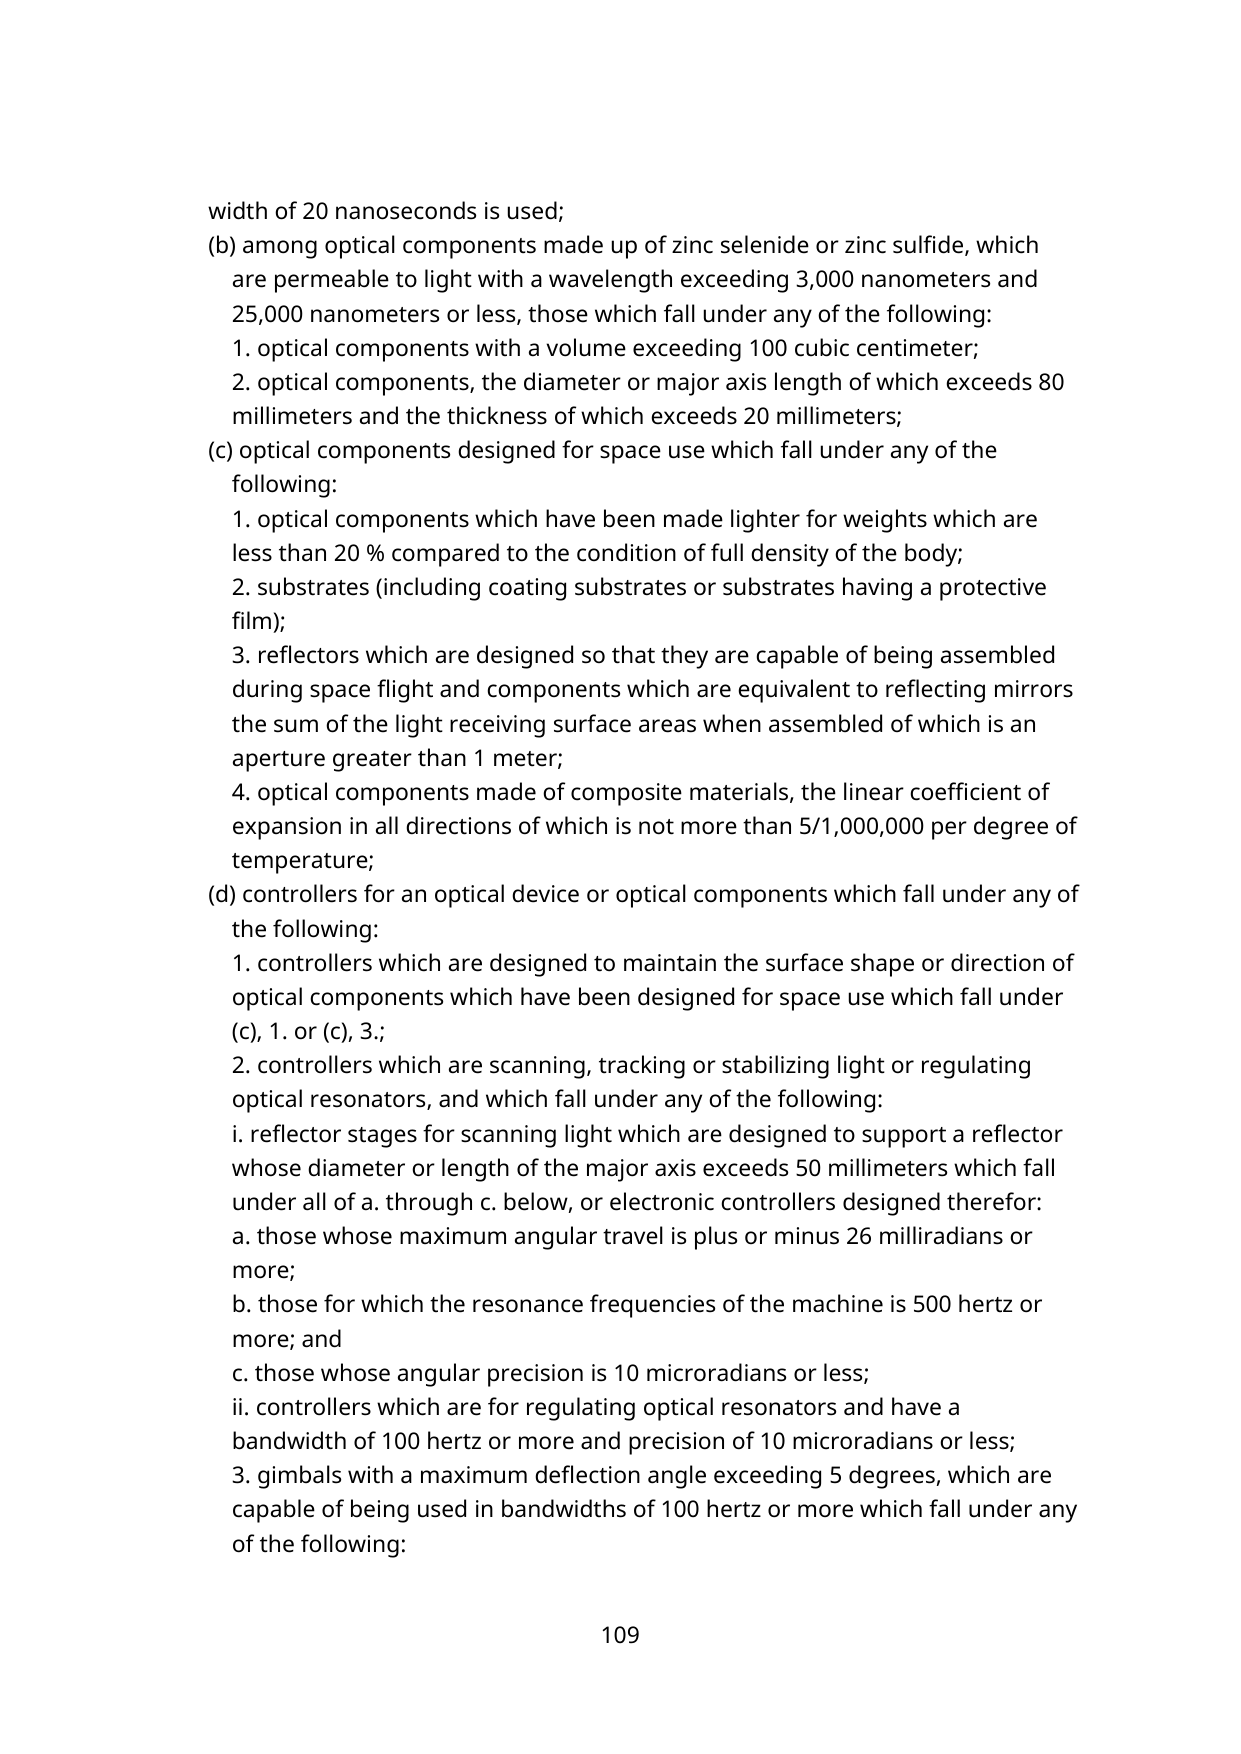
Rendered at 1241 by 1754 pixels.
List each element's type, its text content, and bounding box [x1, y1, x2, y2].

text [207, 194, 1079, 228]
text 1. optical components which have been made lighter for weights which are less than 20 % compared to the condition of full density of the body; [230, 501, 1079, 569]
text c. those whose angular precision is 10 microradians or less; [230, 1355, 1079, 1389]
text ii. controllers which are for regulating optical resonators and have a bandwidth of 100 hertz or more and precision of 10 microradians or less; [230, 1389, 1079, 1458]
text (b) among optical components made up of zinc selenide or zinc sulfide, which are permeable to light with a wavelength exceeding 3,000 nanometers and 25,000 nanometers or less, those which fall under any of the following: [207, 228, 1079, 330]
text (d) controllers for an optical device or optical components which fall under any of the following: [207, 877, 1079, 945]
text b. those for which the resonance frequencies of the machine is 500 hertz or more; and [230, 1287, 1079, 1355]
text 3. reflectors which are designed so that they are capable of being assembled during space flight and components which are equivalent to reflecting mirrors the sum of the light receiving surface areas when assembled of which is an aperture greater than 1 meter; [230, 638, 1079, 774]
text 1. controllers which are designed to maintain the surface shape or direction of optical components which have been designed for space use which fall under (c), 1. or (c), 3.; [230, 945, 1079, 1048]
text i. reflector stages for scanning light which are designed to support a reflector whose diameter or length of the major axis exceeds 50 millimeters which fall under all of a. through c. below, or electronic controllers designed therefor: [230, 1116, 1079, 1219]
text 2. controllers which are scanning, tracking or stabilizing light or regulating optical resonators, and which fall under any of the following: [230, 1048, 1079, 1116]
text (c) optical components designed for space use which fall under any of the following: [207, 433, 1079, 501]
text a. those whose maximum angular travel is plus or minus 26 milliradians or more; [230, 1219, 1079, 1287]
text 3. gimbals with a maximum deflection angle exceeding 5 degrees, which are capable of being used in bandwidths of 100 hertz or more which fall under any of the following: [230, 1458, 1079, 1560]
text 1. optical components with a volume exceeding 100 cubic centimeter; [230, 330, 1079, 364]
text 4. optical components made of composite materials, the linear coefficient of expansion in all directions of which is not more than 5/1,000,000 per degree of temperature; [230, 774, 1079, 877]
text 2. optical components, the diameter or major axis length of which exceeds 80 millimeters and the thickness of which exceeds 20 millimeters; [230, 364, 1079, 433]
text 2. substrates (including coating substrates or substrates having a protective film); [230, 569, 1079, 638]
